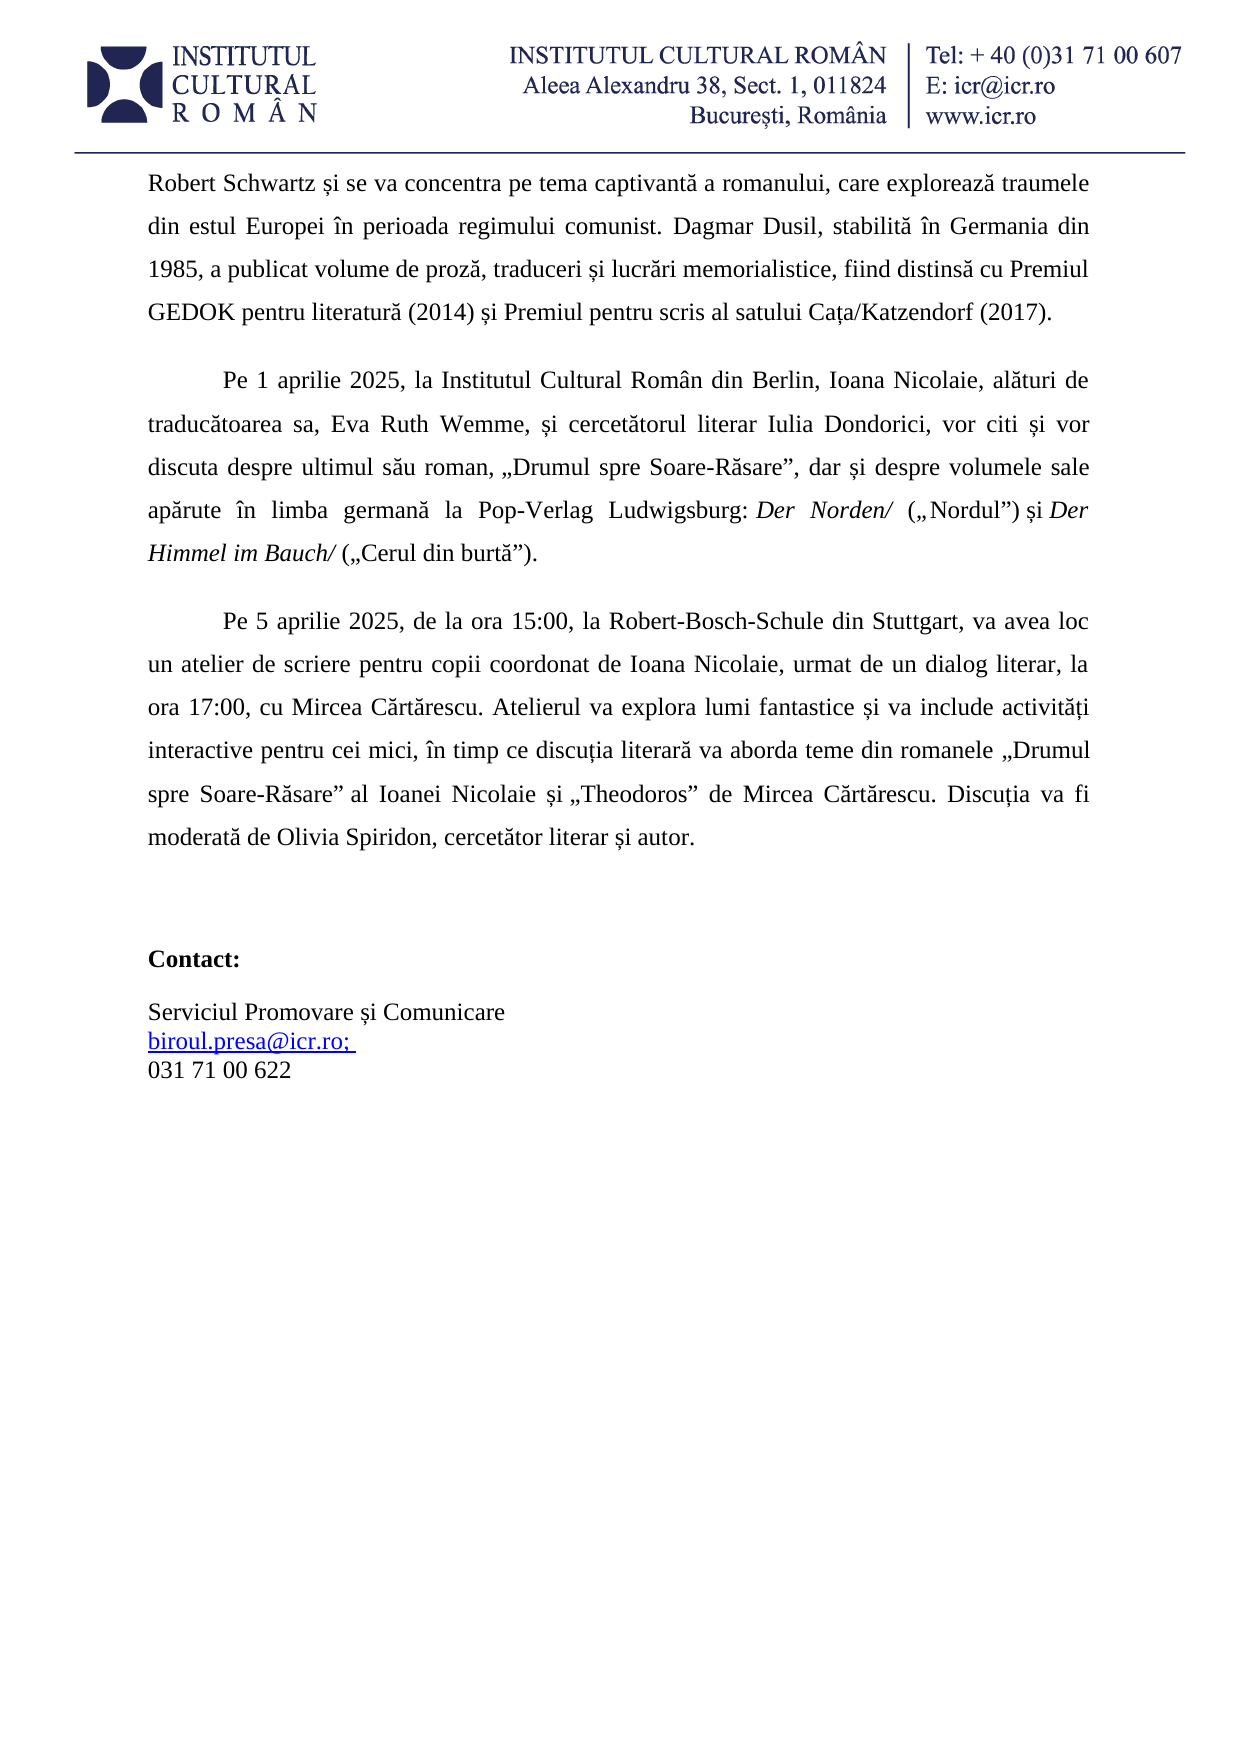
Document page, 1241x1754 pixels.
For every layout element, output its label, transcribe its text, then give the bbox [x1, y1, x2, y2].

text Serviciul Promovare și Comunicare [148, 997, 1090, 1026]
text Pe 5 aprilie 2025, de la ora 15:00, la Robert-Bosch-Schule din Stuttgart, va avea loc un atelier de scriere pentru copii coordonat de Ioana Nicolaie, urmat de un dialog literar, la ora 17:00, cu Mircea Cărtărescu. Atelierul va explora lumi fantastice și va include activități interactive pentru cei mici, în timp ce discuția literară va aborda teme din romanele „Drumul spre Soare-Răsare” al Ioanei Nicolaie și „Theodoros” de Mircea Cărtărescu. Discuția va fi moderată de Olivia Spiridon, cercetător literar și autor. [148, 606, 1090, 851]
text Contact: [148, 944, 1090, 972]
text 031 71 00 622 [148, 1055, 1090, 1084]
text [148, 150, 1090, 326]
picture [74, 41, 1186, 154]
text biroul.presa@icr.ro; [148, 1026, 1090, 1055]
text Pe 1 aprilie 2025, la Institutul Cultural Român din Berlin, Ioana Nicolaie, alături de traducătoarea sa, Eva Ruth Wemme, și cercetătorul literar Iulia Dondorici, vor citi și vor discuta despre ultimul său roman, „Drumul spre Soare-Răsare”, dar și despre volumele sale apărute în limba germană la Pop-Verlag Ludwigsburg: Der Norden/ („Nordul”) și Der Himmel im Bauch/ („Cerul din burtă”). [148, 366, 1090, 567]
